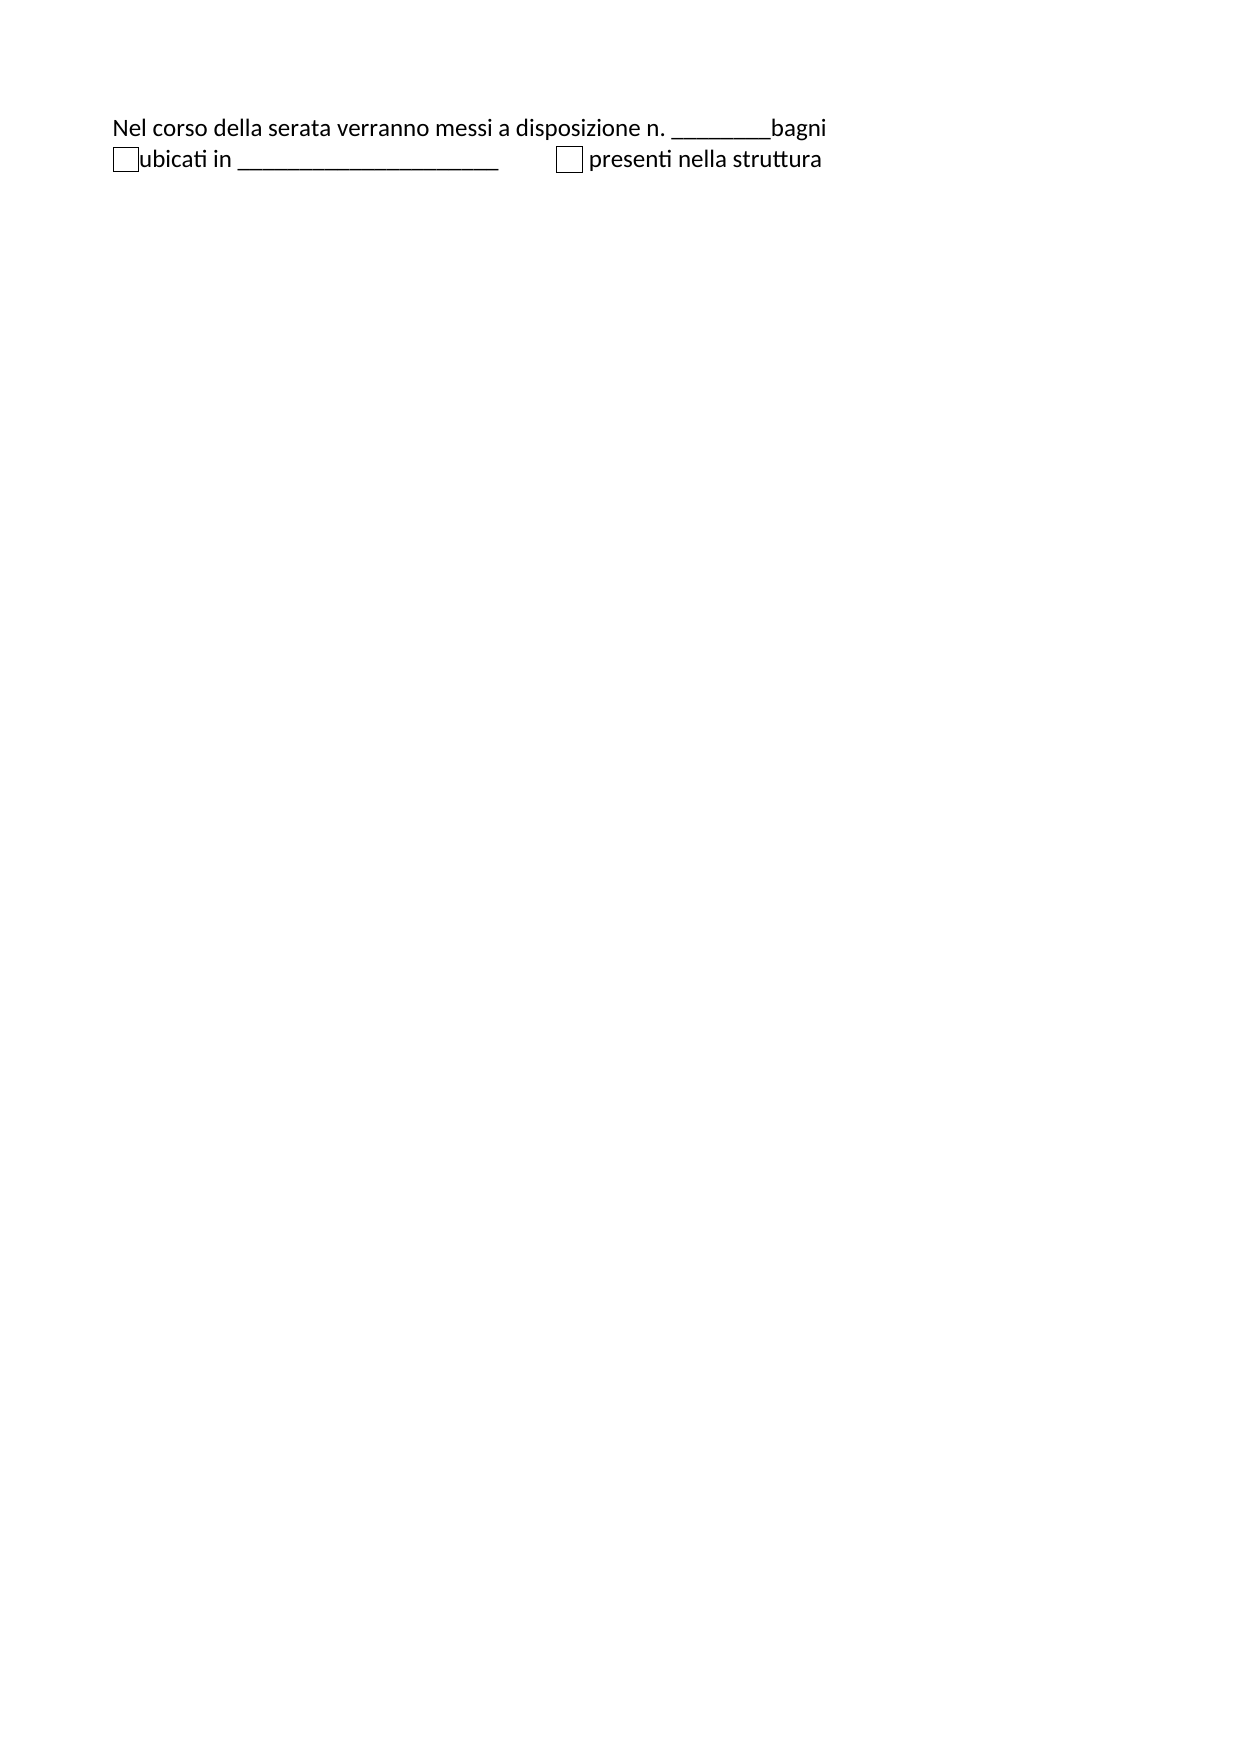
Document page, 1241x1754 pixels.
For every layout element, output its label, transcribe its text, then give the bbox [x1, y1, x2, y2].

text ubicati in _____________________ presenti nella struttura [112, 143, 1144, 173]
text Nel corso della serata verranno messi a disposizione n. ________bagni [112, 112, 1144, 143]
